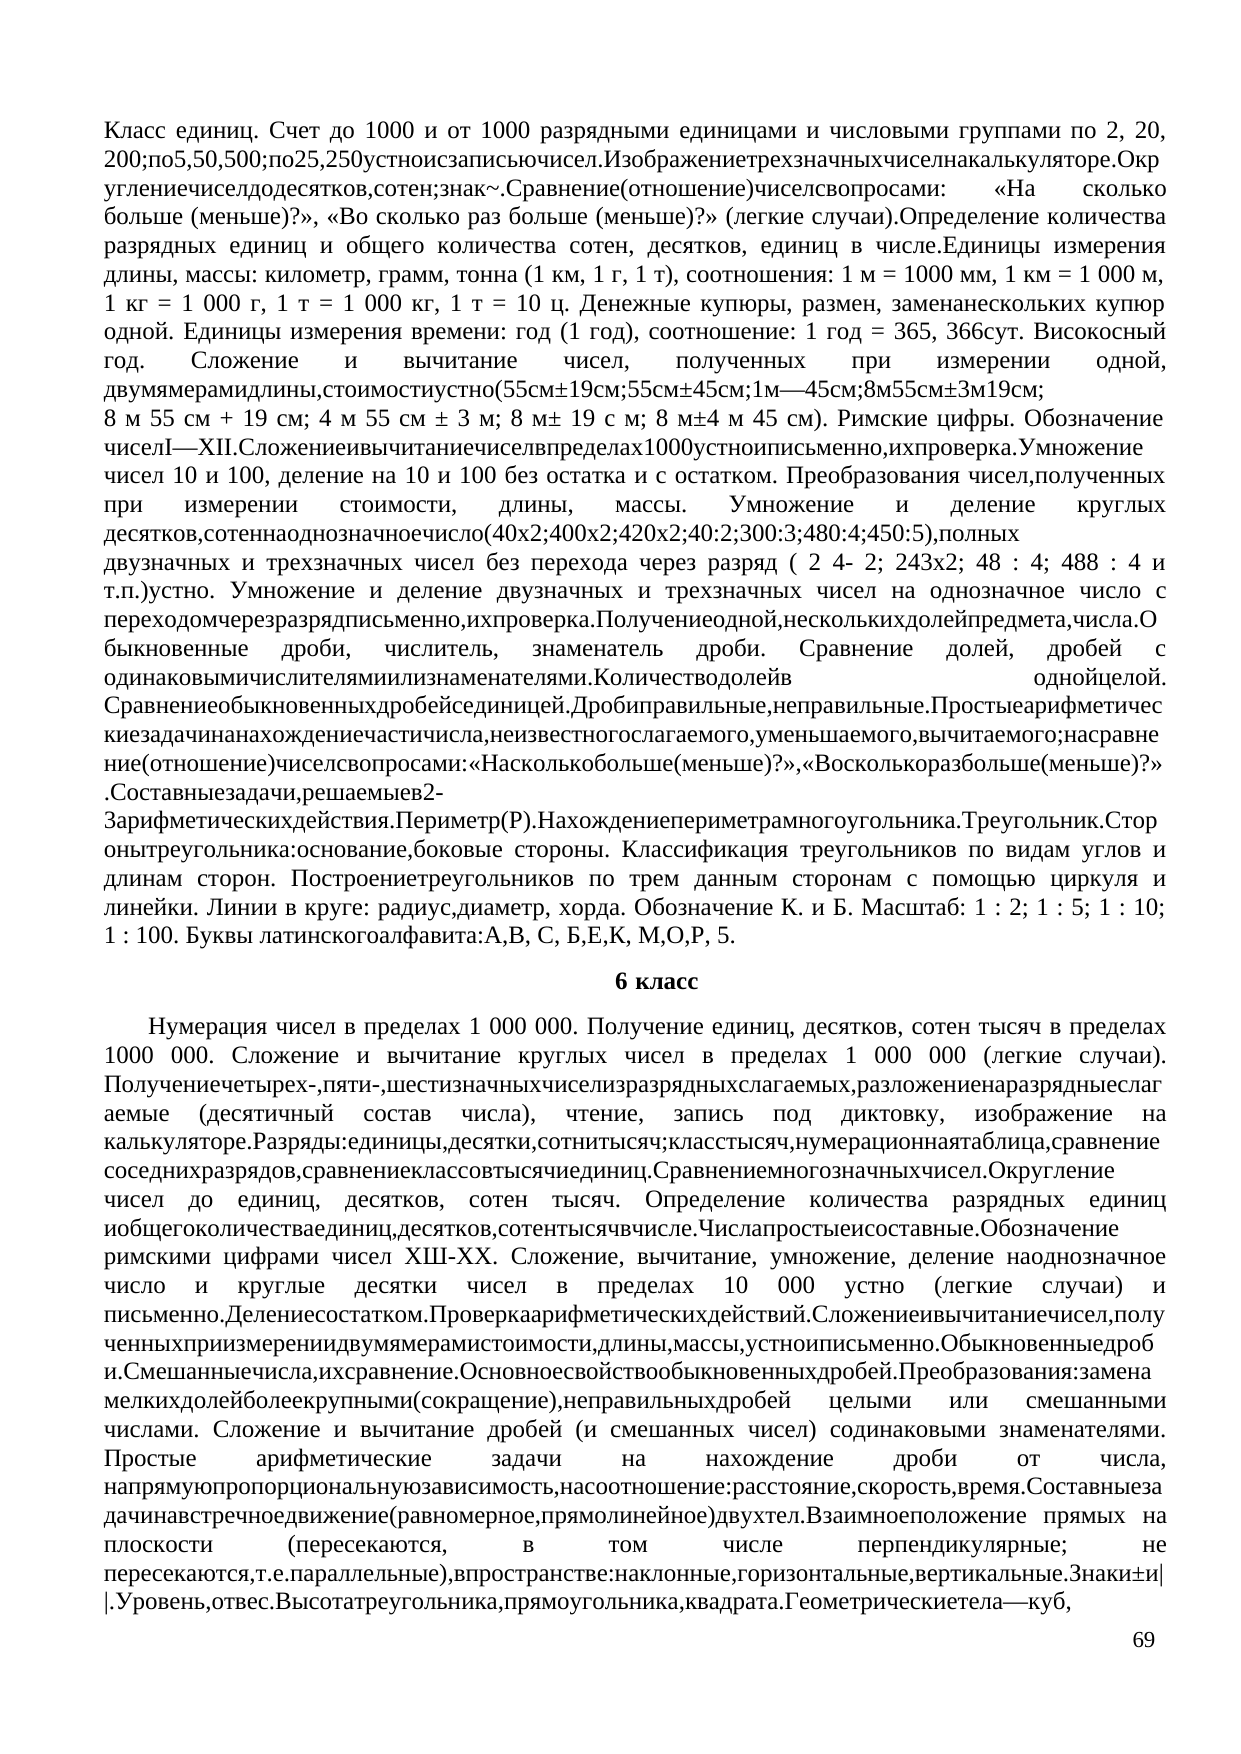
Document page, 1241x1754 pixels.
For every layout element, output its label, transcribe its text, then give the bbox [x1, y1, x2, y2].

text двузначных и трехзначных чисел без перехода через разряд ( 2 4- 2; 243x2; 48 : 4; 488 : 4 и т.п.)устно. Умножение и деление двузначных и трехзначных чисел на однозначное число с переходомчерезразрядписьменно,ихпроверка.Получениеодной,несколькихдолейпредмета,числа.Обыкновенные дроби, числитель, знаменатель дроби. Сравнение долей, дробей с одинаковымичислителямиилизнаменателями.Количестводолейв однойцелой. Сравнениеобыкновенныхдробейсединицей.Дробиправильные,неправильные.Простыеарифметическиезадачинанахождениечастичисла,неизвестногослагаемого,уменьшаемого,вычитаемого;насравнение(отношение)чиселсвопросами:«Насколькобольше(меньше)?»,«Восколькоразбольше(меньше)?».Составныезадачи,решаемыев2-3арифметическихдействия.Периметр(Р).Нахождениепериметрамногоугольника.Треугольник.Сторонытреугольника:основание,боковые стороны. Классификация треугольников по видам углов и длинам сторон. Построениетреугольников по трем данным сторонам с помощью циркуля и линейки. Линии в круге: радиус,диаметр, хорда. Обозначение К. и Б. Масштаб: 1 : 2; 1 : 5; 1 : 10; 1 : 100. Буквы латинскогоалфавита:А,В, С, Б,Е,К, М,О,Р, 5. [103, 547, 1167, 949]
text Нумерация чисел в пределах 1 000 000. Получение единиц, десятков, сотен тысяч в пределах 1000 000. Сложение и вычитание круглых чисел в пределах 1 000 000 (легкие случаи). Получениечетырех-,пяти-,шестизначныхчиселизразрядныхслагаемых,разложениенаразрядныеслагаемые (десятичный состав числа), чтение, запись под диктовку, изображение на калькуляторе.Разряды:единицы,десятки,сотнитысяч;класстысяч,нумерационнаятаблица,сравнениесоседнихразрядов,сравнениеклассовтысячиединиц.Сравнениемногозначныхчисел.Округление чисел до единиц, десятков, сотен тысяч. Определение количества разрядных единиц иобщегоколичестваединиц,десятков,сотентысячвчисле.Числапростыеисоставные.Обозначение римскими цифрами чисел ХШ-ХХ. Сложение, вычитание, умножение, деление наоднозначное число и круглые десятки чисел в пределах 10 000 устно (легкие случаи) и письменно.Делениесостатком.Проверкаарифметическихдействий.Сложениеивычитаниечисел,полученныхприизмерениидвумямерамистоимости,длины,массы,устноиписьменно.Обыкновенныедроби.Смешанныечисла,ихсравнение.Основноесвойствообыкновенныхдробей.Преобразования:заменамелкихдолейболеекрупными(сокращение),неправильныхдробей целыми или смешанными числами. Сложение и вычитание дробей (и смешанных чисел) содинаковыми знаменателями. Простые арифметические задачи на нахождение дроби от числа, напрямуюпропорциональнуюзависимость,насоотношение:расстояние,скорость,время.Составныезадачинавстречноедвижение(равномерное,прямолинейное)двухтел.Взаимноеположение прямых на плоскости (пересекаются, в том числе перпендикулярные; не пересекаются,т.е.параллельные),впространстве:наклонные,горизонтальные,вертикальные.Знаки±и||.Уровень,отвес.Высотатреугольника,прямоугольника,квадрата.Геометрическиетела—куб, [103, 1011, 1167, 1615]
text Класс единиц. Счет до 1000 и от 1000 разрядными единицами и числовыми группами по 2, 20, 200;по5,50,500;по25,250устноисзаписьючисел.Изображениетрехзначныхчиселнакалькуляторе.Округлениечиселдодесятков,сотен;знак~.Сравнение(отношение)чиселсвопросами: «На сколько больше (меньше)?», «Во сколько раз больше (меньше)?» (легкие случаи).Определение количества разрядных единиц и общего количества сотен, десятков, единиц в числе.Единицы измерения длины, массы: километр, грамм, тонна (1 км, 1 г, 1 т), соотношения: 1 м = 1000 мм, 1 км = 1 000 м, 1 кг = 1 000 г, 1 т = 1 000 кг, 1 т = 10 ц. Денежные купюры, размен, заменанескольких купюр одной. Единицы измерения времени: год (1 год), соотношение: 1 год = 365, 366сут. Високосный год. Сложение и вычитание чисел, полученных при измерении одной, двумямерамидлины,стоимостиустно(55см±19см;55см±45см;1м—45см;8м55см±3м19см; [103, 115, 1167, 403]
subtitle класс [615, 966, 1223, 995]
text 8 м 55 см + 19 см; 4 м 55 см ± 3 м; 8 м± 19 с м; 8 м±4 м 45 см). Римские цифры. Обозначение чиселI—XII.Сложениеивычитаниечиселвпределах1000устноиписьменно,ихпроверка.Умножение чисел 10 и 100, деление на 10 и 100 без остатка и с остатком. Преобразования чисел,полученных при измерении стоимости, длины, массы. Умножение и деление круглых десятков,сотеннаоднозначноечисло(40x2;400x2;420x2;40:2;300:3;480:4;450:5),полных [103, 403, 1167, 547]
